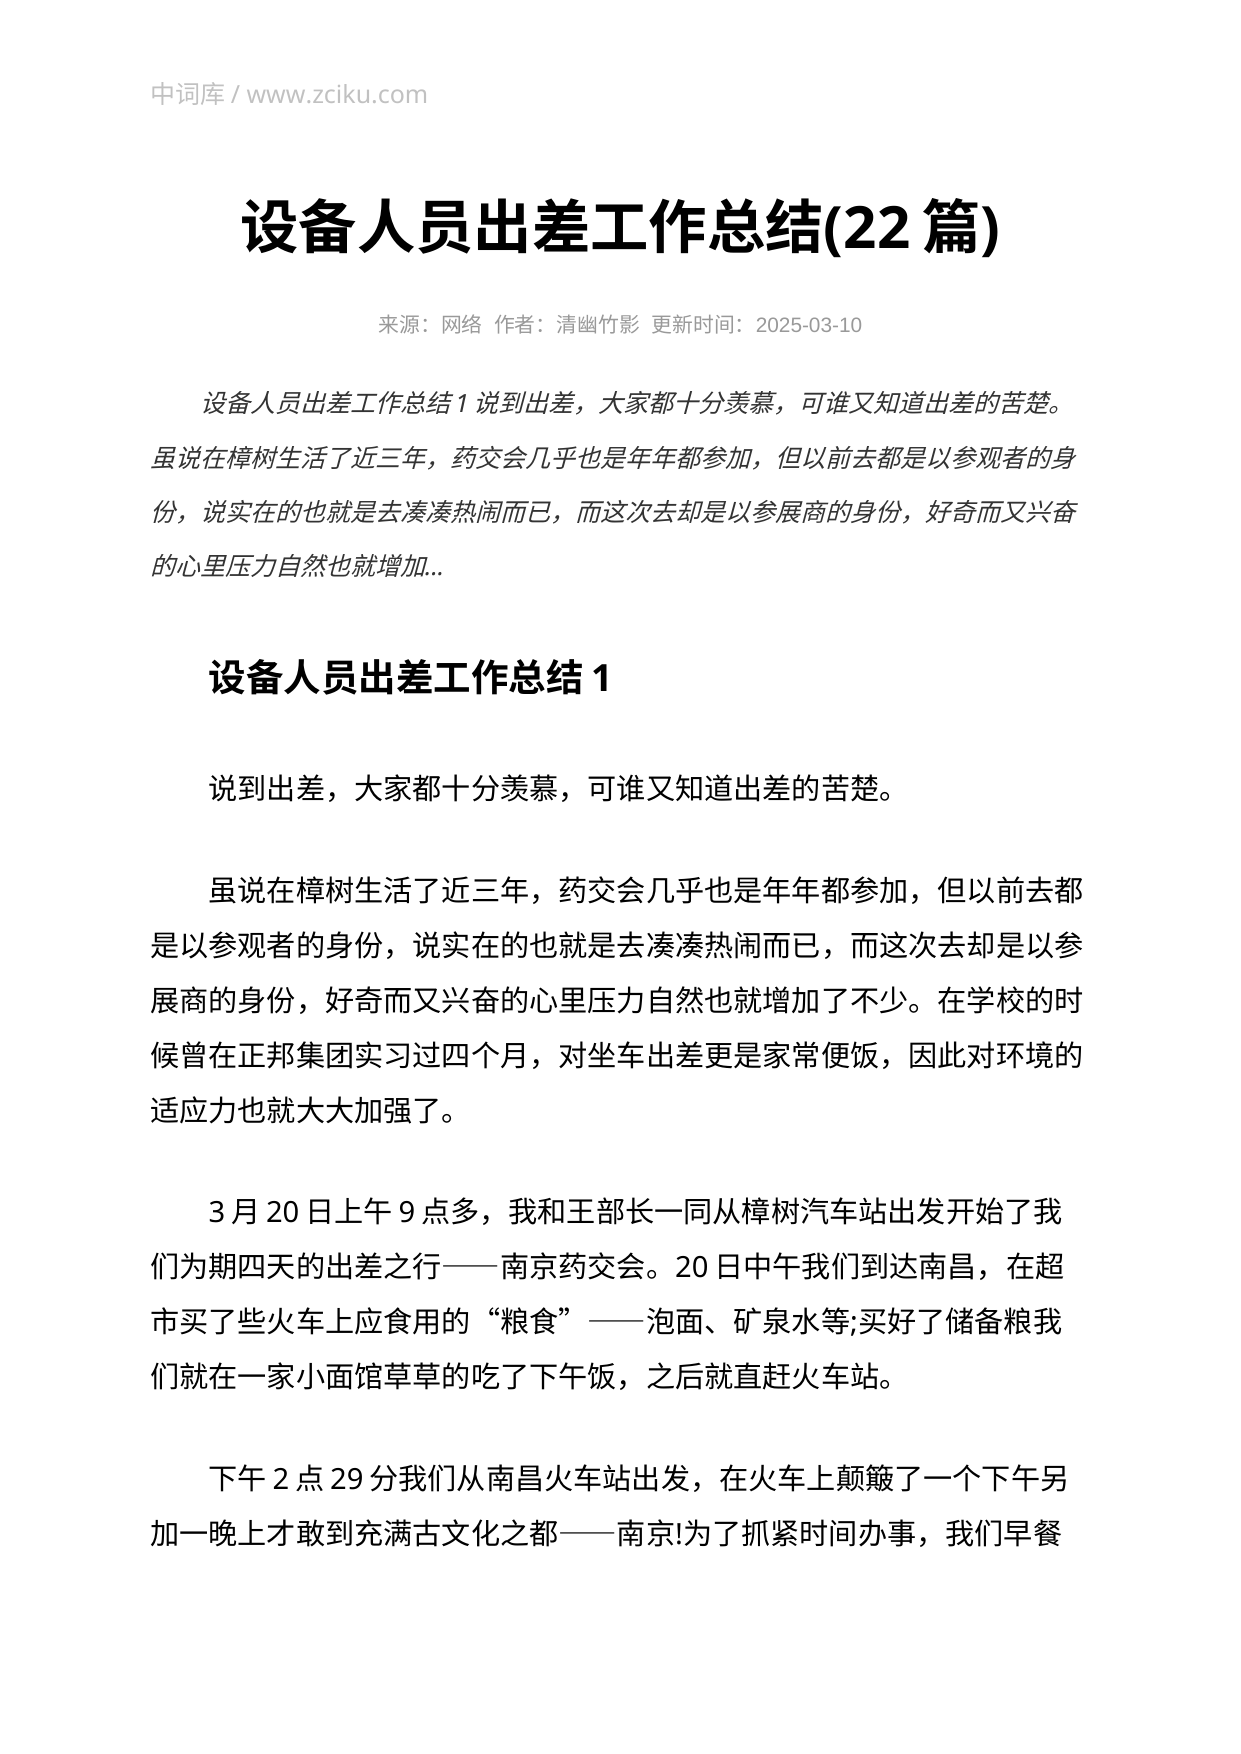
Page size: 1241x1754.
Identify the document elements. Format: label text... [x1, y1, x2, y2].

text 设备人员出差工作总结1 [150, 648, 1090, 703]
subtitle 设备人员出差工作总结(22篇) [150, 181, 1090, 266]
text 虽说在樟树生活了近三年，药交会几乎也是年年都参加，但以前去都是以参观者的身份，说实在的也就是去凑凑热闹而已，而这次去却是以参展商的身份，好奇而又兴奋的心里压力自然也就增加了不少。在学校的时候曾在正邦集团实习过四个月，对坐车出差更是家常便饭，因此对环境的适应力也就大大加强了。 [150, 867, 1090, 1129]
text 设备人员出差工作总结1说到出差，大家都十分羡慕，可谁又知道出差的苦楚。虽说在樟树生活了近三年，药交会几乎也是年年都参加，但以前去都是以参观者的身份，说实在的也就是去凑凑热闹而已，而这次去却是以参展商的身份，好奇而又兴奋的心里压力自然也就增加... [150, 384, 1090, 583]
text 3月20日上午9点多，我和王部长一同从樟树汽车站出发开始了我们为期四天的出差之行——南京药交会。20日中午我们到达南昌，在超市买了些火车上应食用的“粮食”——泡面、矿泉水等;买好了储备粮我们就在一家小面馆草草的吃了下午饭，之后就直赶火车站。 [150, 1189, 1090, 1396]
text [150, 1456, 1090, 1553]
text 说到出差，大家都十分羡慕，可谁又知道出差的苦楚。 [150, 766, 1090, 808]
text 来源：网络 作者：清幽竹影 更新时间：2025-03-10 [150, 313, 1090, 337]
